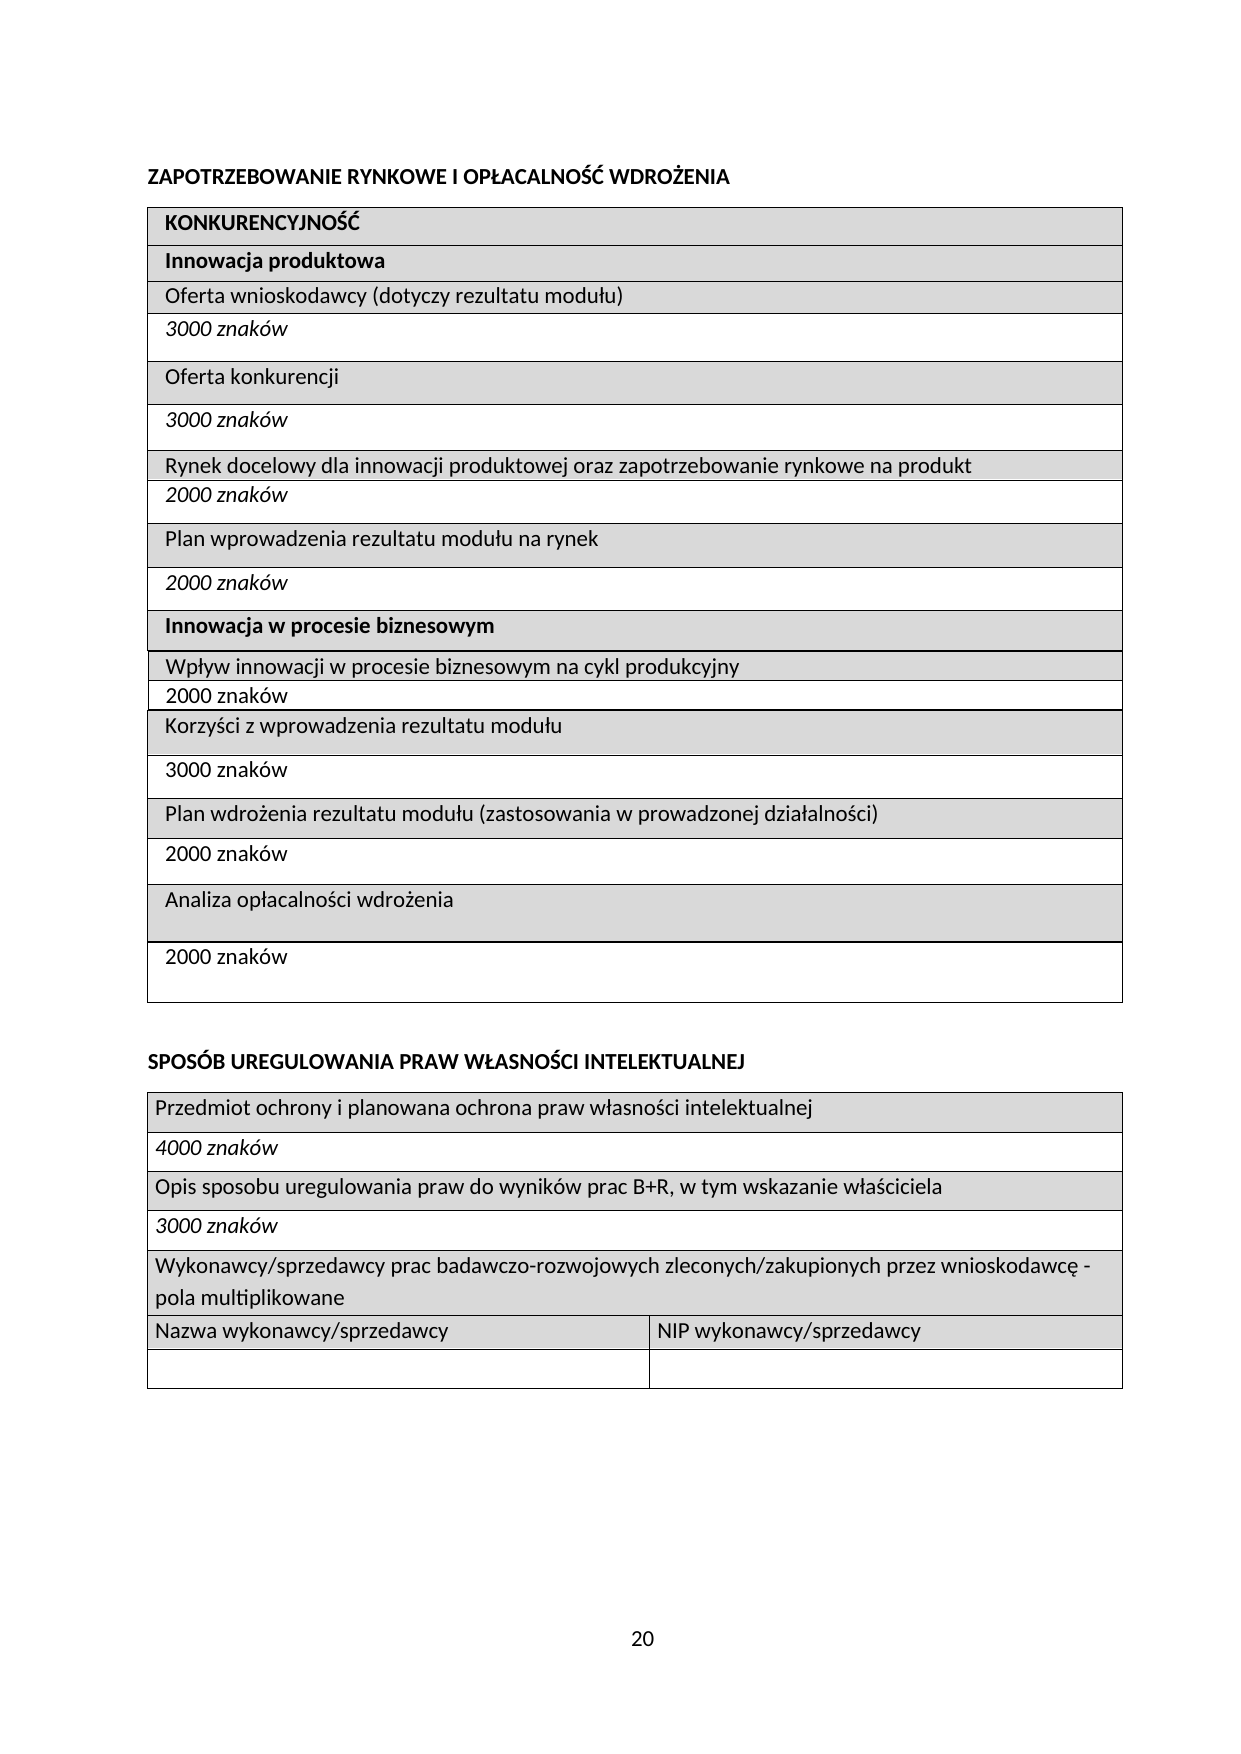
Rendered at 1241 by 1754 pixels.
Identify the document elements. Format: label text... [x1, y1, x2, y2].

table_cell Analiza opłacalności wdrożenia [148, 885, 1122, 941]
table_cell [148, 1350, 649, 1388]
table_cell 2000 znaków [148, 839, 1122, 884]
table_cell 2000 znaków [148, 481, 1122, 523]
table_header KONKURENCYJNOŚĆ [148, 208, 1122, 245]
table_cell 2000 znaków [148, 568, 1122, 610]
table_cell Rynek docelowy dla innowacji produktowej oraz zapotrzebowanie rynkowe na produkt [148, 451, 1122, 479]
table_cell Oferta konkurencji [148, 362, 1122, 404]
text ZAPOTRZEBOWANIE RYNKOWE I OPŁACALNOŚĆ WDROŻENIA [148, 162, 1137, 191]
table_header Wpływ innowacji w procesie biznesowym na cykl produkcyjny [149, 652, 1122, 680]
table_cell 3000 znaków [148, 405, 1122, 450]
table_cell 3000 znaków [148, 756, 1122, 798]
text SPOSÓB UREGULOWANIA PRAW WŁASNOŚCI INTELEKTUALNEJ [148, 1047, 1137, 1076]
table_cell 2000 znaków [148, 943, 1122, 1002]
table_cell Oferta wnioskodawcy (dotyczy rezultatu modułu) [148, 282, 1122, 313]
table_header Przedmiot ochrony i planowana ochrona praw własności intelektualnej [148, 1093, 1122, 1132]
table_cell Innowacja produktowa [148, 246, 1122, 281]
table_cell Innowacja w procesie biznesowym [148, 611, 1122, 650]
table_cell 3000 znaków [148, 314, 1122, 361]
table_cell Plan wdrożenia rezultatu modułu (zastosowania w prowadzonej działalności) [148, 799, 1122, 838]
table_cell Nazwa wykonawcy/sprzedawcy [148, 1316, 649, 1348]
table_header Korzyści z wprowadzenia rezultatu modułu [148, 711, 1122, 754]
table_cell Wykonawcy/sprzedawcy prac badawczo-rozwojowych zleconych/zakupionych przez wnioskodawcę - pola multiplikowane [148, 1251, 1122, 1315]
table_cell 4000 znaków [148, 1133, 1122, 1171]
table_cell Opis sposobu uregulowania praw do wyników prac B+R, w tym wskazanie właściciela [148, 1172, 1122, 1210]
table_cell 3000 znaków [148, 1211, 1122, 1250]
table_cell NIP wykonawcy/sprzedawcy [650, 1316, 1122, 1348]
table_cell Plan wprowadzenia rezultatu modułu na rynek [148, 524, 1122, 567]
table_cell [650, 1350, 1122, 1388]
table_cell 2000 znaków [149, 681, 1122, 709]
